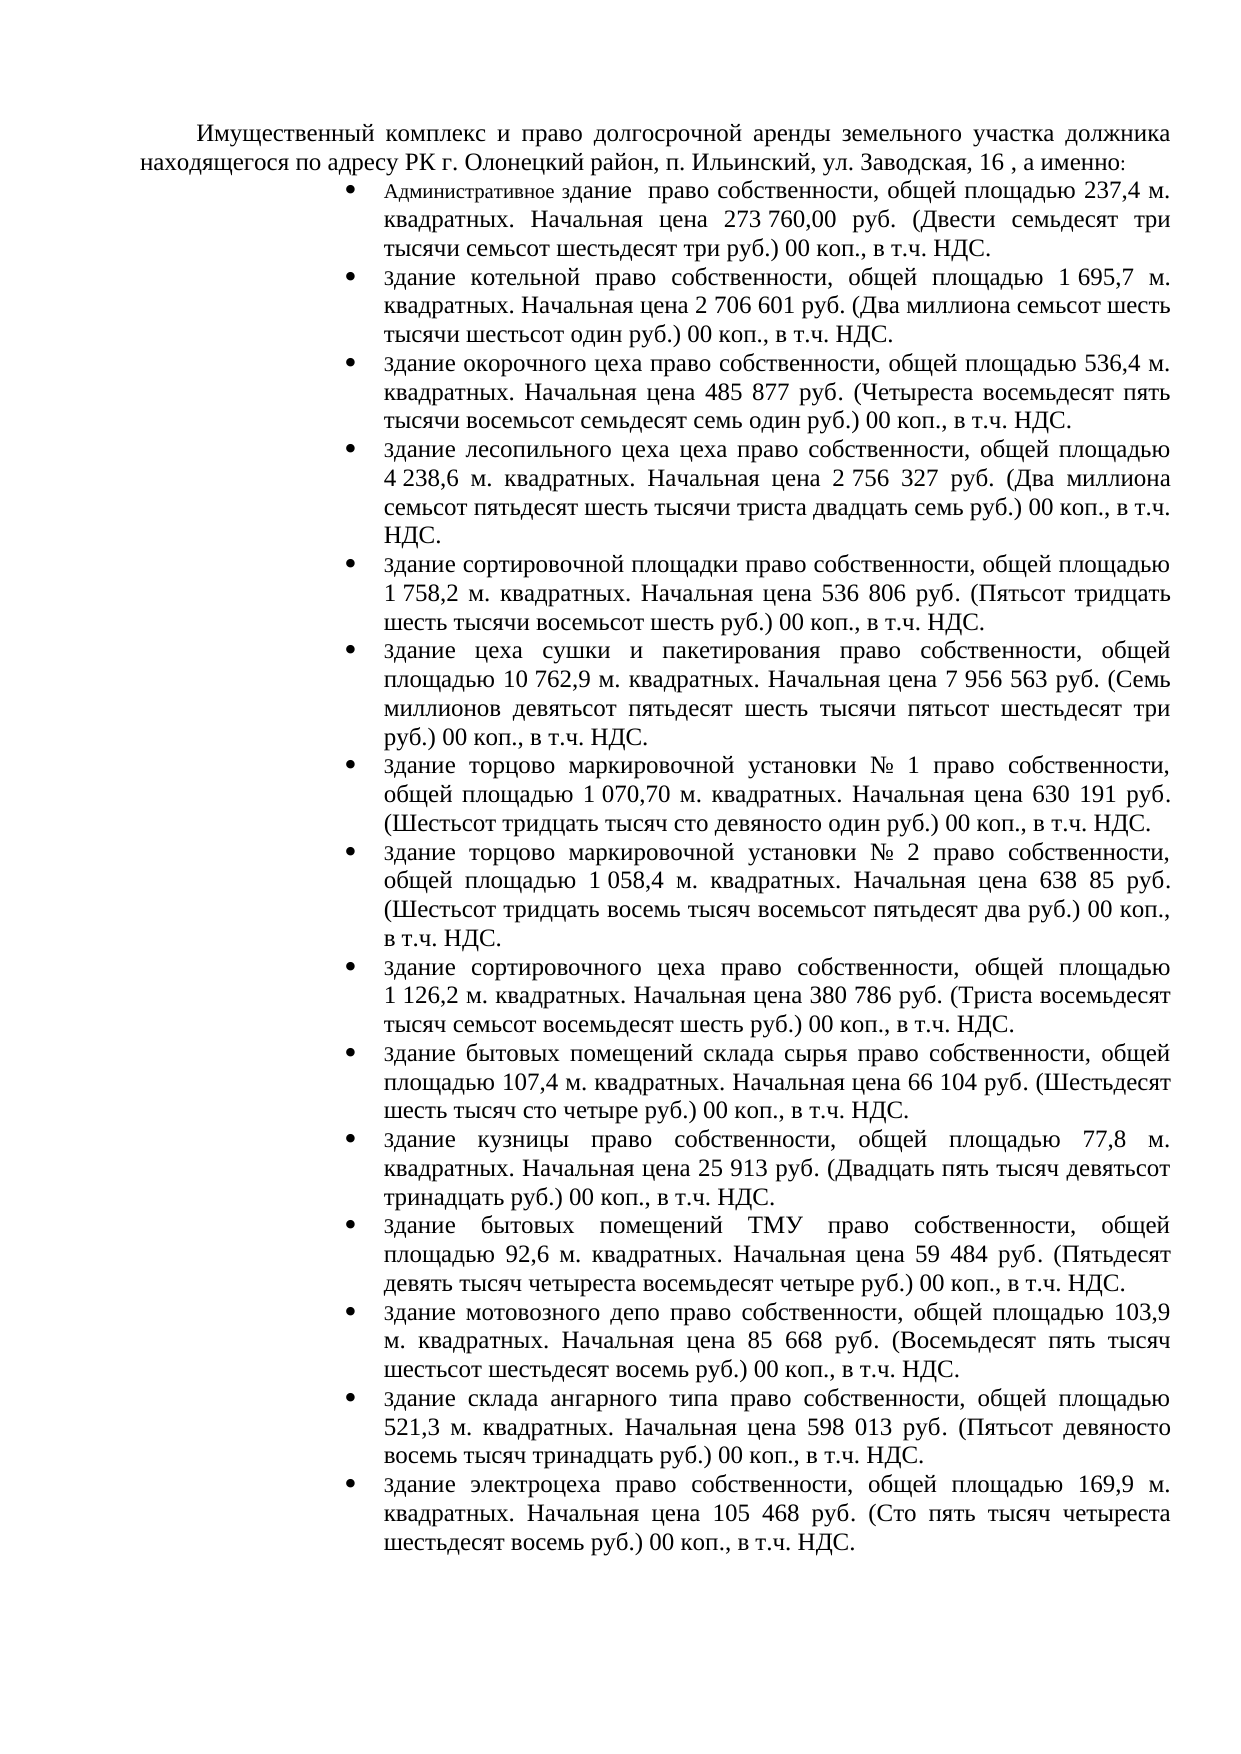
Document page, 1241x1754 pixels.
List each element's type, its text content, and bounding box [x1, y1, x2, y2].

list Здание окорочного цеха право собственности, общей площадью 536,4 м. квадратных. Начальная цена 485 877 руб. (Четыреста восемьдесят пять тысячи восемьсот семьдесят семь один руб.) 00 коп., в т.ч. НДС. [346, 348, 1171, 434]
list Здание торцово маркировочной установки № 1 право собственности, общей площадью 1 070,70 м. квадратных. Начальная цена 630 191 руб. (Шестьсот тридцать тысяч сто девяносто один руб.) 00 коп., в т.ч. НДС. [346, 751, 1171, 837]
list Здание сортировочной площадки право собственности, общей площадью 1 758,2 м. квадратных. Начальная цена 536 806 руб. (Пятьсот тридцать шесть тысячи восемьсот шесть руб.) 00 коп., в т.ч. НДС. [346, 549, 1171, 636]
list Здание цеха сушки и пакетирования право собственности, общей площадью 10 762,9 м. квадратных. Начальная цена 7 956 563 руб. (Семь миллионов девятьсот пятьдесят шесть тысячи пятьсот шестьдесят три руб.) 00 коп., в т.ч. НДС. [346, 636, 1171, 751]
list Здание лесопильного цеха цеха право собственности, общей площадью 4 238,6 м. квадратных. Начальная цена 2 756 327 руб. (Два миллиона семьсот пятьдесят шесть тысячи триста двадцать семь руб.) 00 коп., в т.ч. НДС. [346, 434, 1171, 549]
list Здание бытовых помещений ТМУ право собственности, общей площадью 92,6 м. квадратных. Начальная цена 59 484 руб. (Пятьдесят девять тысяч четыреста восемьдесят четыре руб.) 00 коп., в т.ч. НДС. [346, 1211, 1171, 1297]
list Здание бытовых помещений склада сырья право собственности, общей площадью 107,4 м. квадратных. Начальная цена 66 104 руб. (Шестьдесят шесть тысяч сто четыре руб.) 00 коп., в т.ч. НДС. [346, 1038, 1171, 1124]
list Здание кузницы право собственности, общей площадью 77,8 м. квадратных. Начальная цена 25 913 руб. (Двадцать пять тысяч девятьсот тринадцать руб.) 00 коп., в т.ч. НДС. [346, 1124, 1171, 1211]
list Здание котельной право собственности, общей площадью 1 695,7 м. квадратных. Начальная цена 2 706 601 руб. (Два миллиона семьсот шесть тысячи шестьсот один руб.) 00 коп., в т.ч. НДС. [346, 262, 1171, 348]
list Административное здание право собственности, общей площадью 237,4 м. квадратных. Начальная цена 273 760,00 руб. (Двести семьдесят три тысячи семьсот шестьдесят три руб.) 00 коп., в т.ч. НДС. [346, 176, 1171, 262]
list Здание электроцеха право собственности, общей площадью 169,9 м. квадратных. Начальная цена 105 468 руб. (Сто пять тысяч четыреста шестьдесят восемь руб.) 00 коп., в т.ч. НДС. [346, 1469, 1171, 1556]
list Здание торцово маркировочной установки № 2 право собственности, общей площадью 1 058,4 м. квадратных. Начальная цена 638 85 руб. (Шестьсот тридцать восемь тысяч восемьсот пятьдесят два руб.) 00 коп., в т.ч. НДС. [346, 837, 1171, 952]
text Имущественный комплекс и право долгосрочной аренды земельного участка должника находящегося по адресу РК г. Олонецкий район, п. Ильинский, ул. Заводская, 16 , а именно: [140, 118, 1171, 176]
list Здание сортировочного цеха право собственности, общей площадью 1 126,2 м. квадратных. Начальная цена 380 786 руб. (Триста восемьдесят тысяч семьсот восемьдесят шесть руб.) 00 коп., в т.ч. НДС. [346, 952, 1171, 1038]
list Здание склада ангарного типа право собственности, общей площадью 521,3 м. квадратных. Начальная цена 598 013 руб. (Пятьсот девяносто восемь тысяч тринадцать руб.) 00 коп., в т.ч. НДС. [346, 1383, 1171, 1469]
list Здание мотовозного депо право собственности, общей площадью 103,9 м. квадратных. Начальная цена 85 668 руб. (Восемьдесят пять тысяч шестьсот шестьдесят восемь руб.) 00 коп., в т.ч. НДС. [346, 1297, 1171, 1383]
